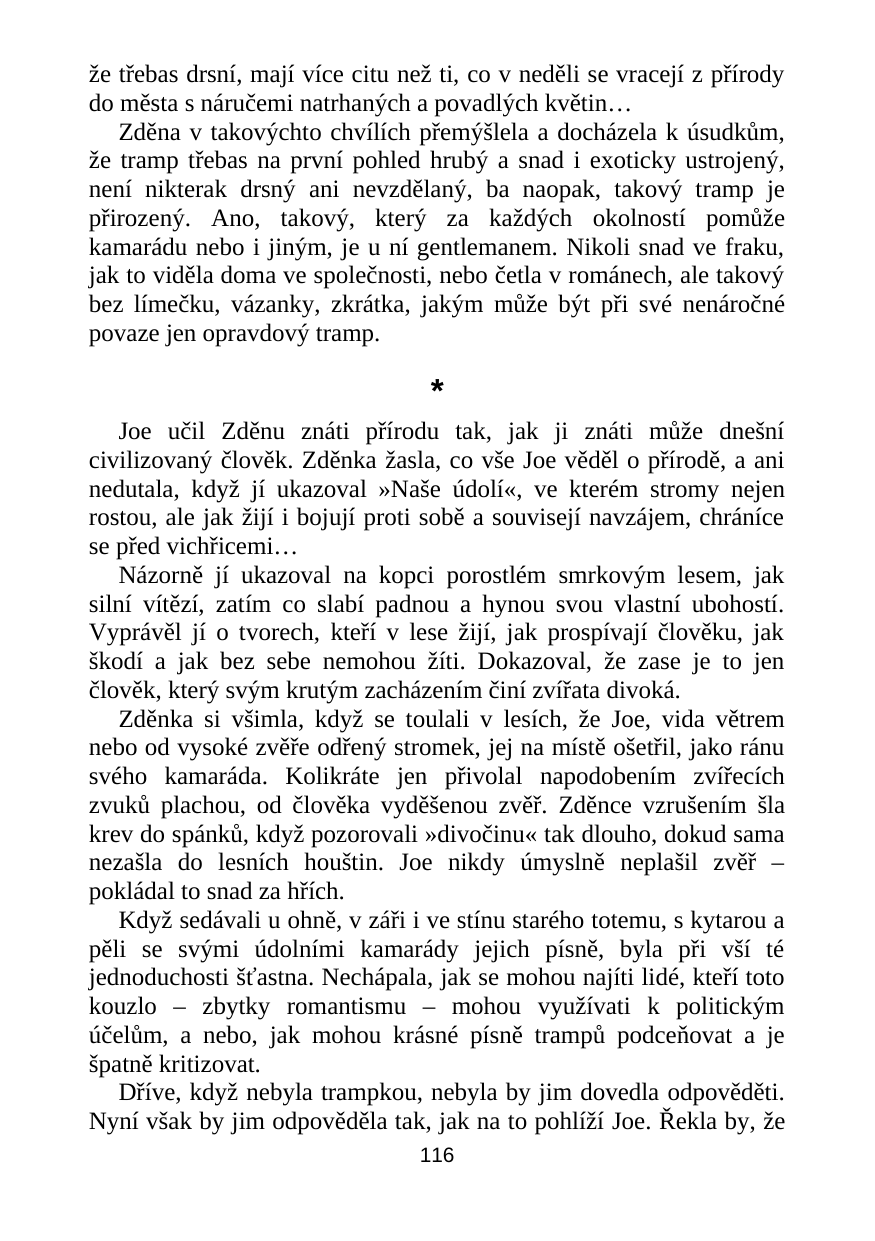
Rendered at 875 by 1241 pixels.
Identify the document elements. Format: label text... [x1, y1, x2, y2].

text Zděnka si všimla, když se toulali v lesích, že Joe, vida větrem nebo od vysoké zvěře odřený stromek, jej na místě ošetřil, jako ránu svého kamaráda. Kolikráte jen přivolal napodobením zvířecích zvuků plachou, od člověka vyděšenou zvěř. Zděnce vzrušením šla krev do spánků, když pozorovali »divočinu« tak dlouho, dokud sama nezašla do lesních houštin. Joe nikdy úmyslně neplašil zvěř – pokládal to snad za hřích. [89, 704, 785, 905]
text Když sedávali u ohně, v záři i ve stínu starého totemu, s kytarou a pěli se svými údolními kamarády jejich písně, byla při vší té jednoduchosti šťastna. Nechápala, jak se mohou najíti lidé, kteří toto kouzlo – zbytky romantismu – mohou využívati k politickým účelům, a nebo, jak mohou krásné písně trampů podceňovat a je špatně kritizovat. [89, 905, 785, 1077]
text Joe učil Zděnu znáti přírodu tak, jak ji znáti může dnešní civilizovaný člověk. Zděnka žasla, co vše Joe věděl o přírodě, a ani nedutala, když jí ukazoval »Naše údolí«, ve kterém stromy nejen rostou, ale jak žijí i bojují proti sobě a souvisejí navzájem, chráníce se před vichřicemi… [89, 416, 785, 560]
text Názorně jí ukazoval na kopci porostlém smrkovým lesem, jak silní vítězí, zatím co slabí padnou a hynou svou vlastní ubohostí. Vyprávěl jí o tvorech, kteří v lese žijí, jak prospívají člověku, jak škodí a jak bez sebe nemohou žíti. Dokazoval, že zase je to jen člověk, který svým krutým zacházením činí zvířata divoká. [89, 560, 785, 704]
text Zděna v takovýchto chvílích přemýšlela a docházela k úsudkům, že tramp třebas na první pohled hrubý a snad i exoticky ustrojený, není nikterak drsný ani nevzdělaný, ba naopak, takový tramp je přirozený. Ano, takový, který za každých okolností pomůže kamarádu nebo i jiným, je u ní gentlemanem. Nikoli snad ve fraku, jak to viděla doma ve společnosti, nebo četla v románech, ale takový bez límečku, vázanky, zkrátka, jakým může být při své nenáročné povaze jen opravdový tramp. [89, 117, 785, 347]
subtitle * [89, 372, 785, 410]
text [89, 1077, 785, 1135]
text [89, 59, 785, 117]
